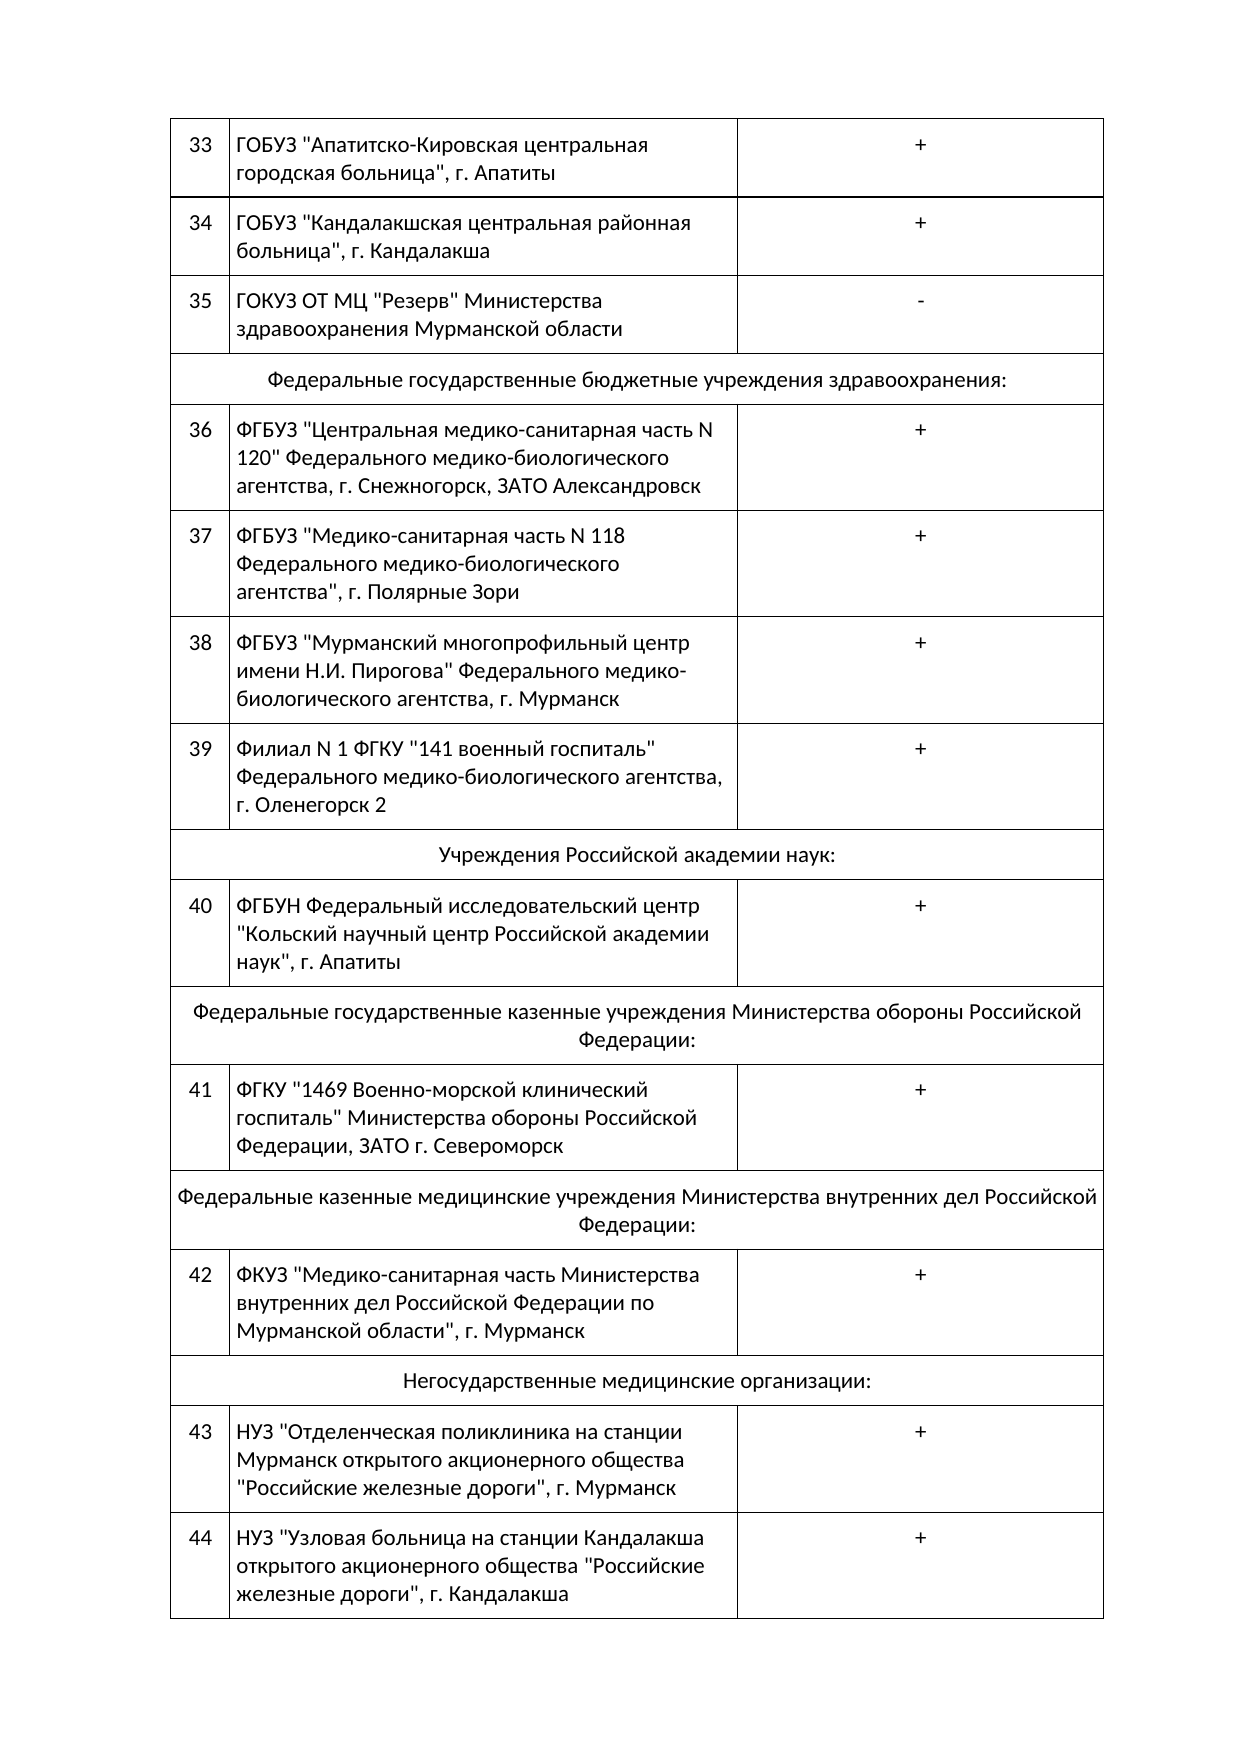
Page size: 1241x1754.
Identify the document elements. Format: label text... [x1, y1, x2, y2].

table_cell 35 [171, 276, 229, 353]
table_cell 33 [171, 119, 229, 196]
table_cell ГОБУЗ "Кандалакшская центральная районная больница", г. Кандалакша [230, 198, 737, 275]
table_cell + [738, 511, 1103, 616]
table_cell + [738, 880, 1103, 986]
table_cell Учреждения Российской академии наук: [171, 830, 1103, 879]
table_cell НУЗ "Узловая больница на станции Кандалакша открытого акционерного общества "Российские железные дороги", г. Кандалакша [230, 1513, 737, 1618]
table_cell - [738, 276, 1103, 353]
table_cell Федеральные государственные казенные учреждения Министерства обороны Российской Федерации: [171, 987, 1103, 1064]
table_cell ГОБУЗ "Апатитско-Кировская центральная городская больница", г. Апатиты [230, 119, 737, 196]
table_cell ФГБУЗ "Мурманский многопрофильный центр имени Н.И. Пирогова" Федерального медико-биологического агентства, г. Мурманск [230, 617, 737, 722]
table_cell Негосударственные медицинские организации: [171, 1356, 1103, 1405]
table_cell + [738, 724, 1103, 829]
table_cell 36 [171, 405, 229, 510]
table_cell Федеральные государственные бюджетные учреждения здравоохранения: [171, 354, 1103, 403]
table_cell 42 [171, 1250, 229, 1355]
table_cell ФКУЗ "Медико-санитарная часть Министерства внутренних дел Российской Федерации по Мурманской области", г. Мурманск [230, 1250, 737, 1355]
table_cell + [738, 617, 1103, 722]
table_cell ФГБУН Федеральный исследовательский центр "Кольский научный центр Российской академии наук", г. Апатиты [230, 880, 737, 986]
table_cell 39 [171, 724, 229, 829]
table_cell ГОКУЗ ОТ МЦ "Резерв" Министерства здравоохранения Мурманской области [230, 276, 737, 353]
table_cell ФГБУЗ "Центральная медико-санитарная часть N 120" Федерального медико-биологического агентства, г. Снежногорск, ЗАТО Александровск [230, 405, 737, 510]
table_cell + [738, 1065, 1103, 1170]
table_cell 38 [171, 617, 229, 722]
table_cell НУЗ "Отделенческая поликлиника на станции Мурманск открытого акционерного общества "Российские железные дороги", г. Мурманск [230, 1406, 737, 1512]
table_cell + [738, 405, 1103, 510]
table_cell 43 [171, 1406, 229, 1512]
table_cell 40 [171, 880, 229, 986]
table_cell ФГКУ "1469 Военно-морской клинический госпиталь" Министерства обороны Российской Федерации, ЗАТО г. Североморск [230, 1065, 737, 1170]
table_cell + [738, 1513, 1103, 1618]
table_cell 37 [171, 511, 229, 616]
table_cell + [738, 119, 1103, 196]
table_cell 41 [171, 1065, 229, 1170]
table_cell Филиал N 1 ФГКУ "141 военный госпиталь" Федерального медико-биологического агентства, г. Оленегорск 2 [230, 724, 737, 829]
table_cell 44 [171, 1513, 229, 1618]
table_cell ФГБУЗ "Медико-санитарная часть N 118 Федерального медико-биологического агентства", г. Полярные Зори [230, 511, 737, 616]
table_cell + [738, 198, 1103, 275]
table_cell Федеральные казенные медицинские учреждения Министерства внутренних дел Российской Федерации: [171, 1171, 1103, 1248]
table_cell + [738, 1250, 1103, 1355]
table_cell 34 [171, 198, 229, 275]
table_cell + [738, 1406, 1103, 1512]
